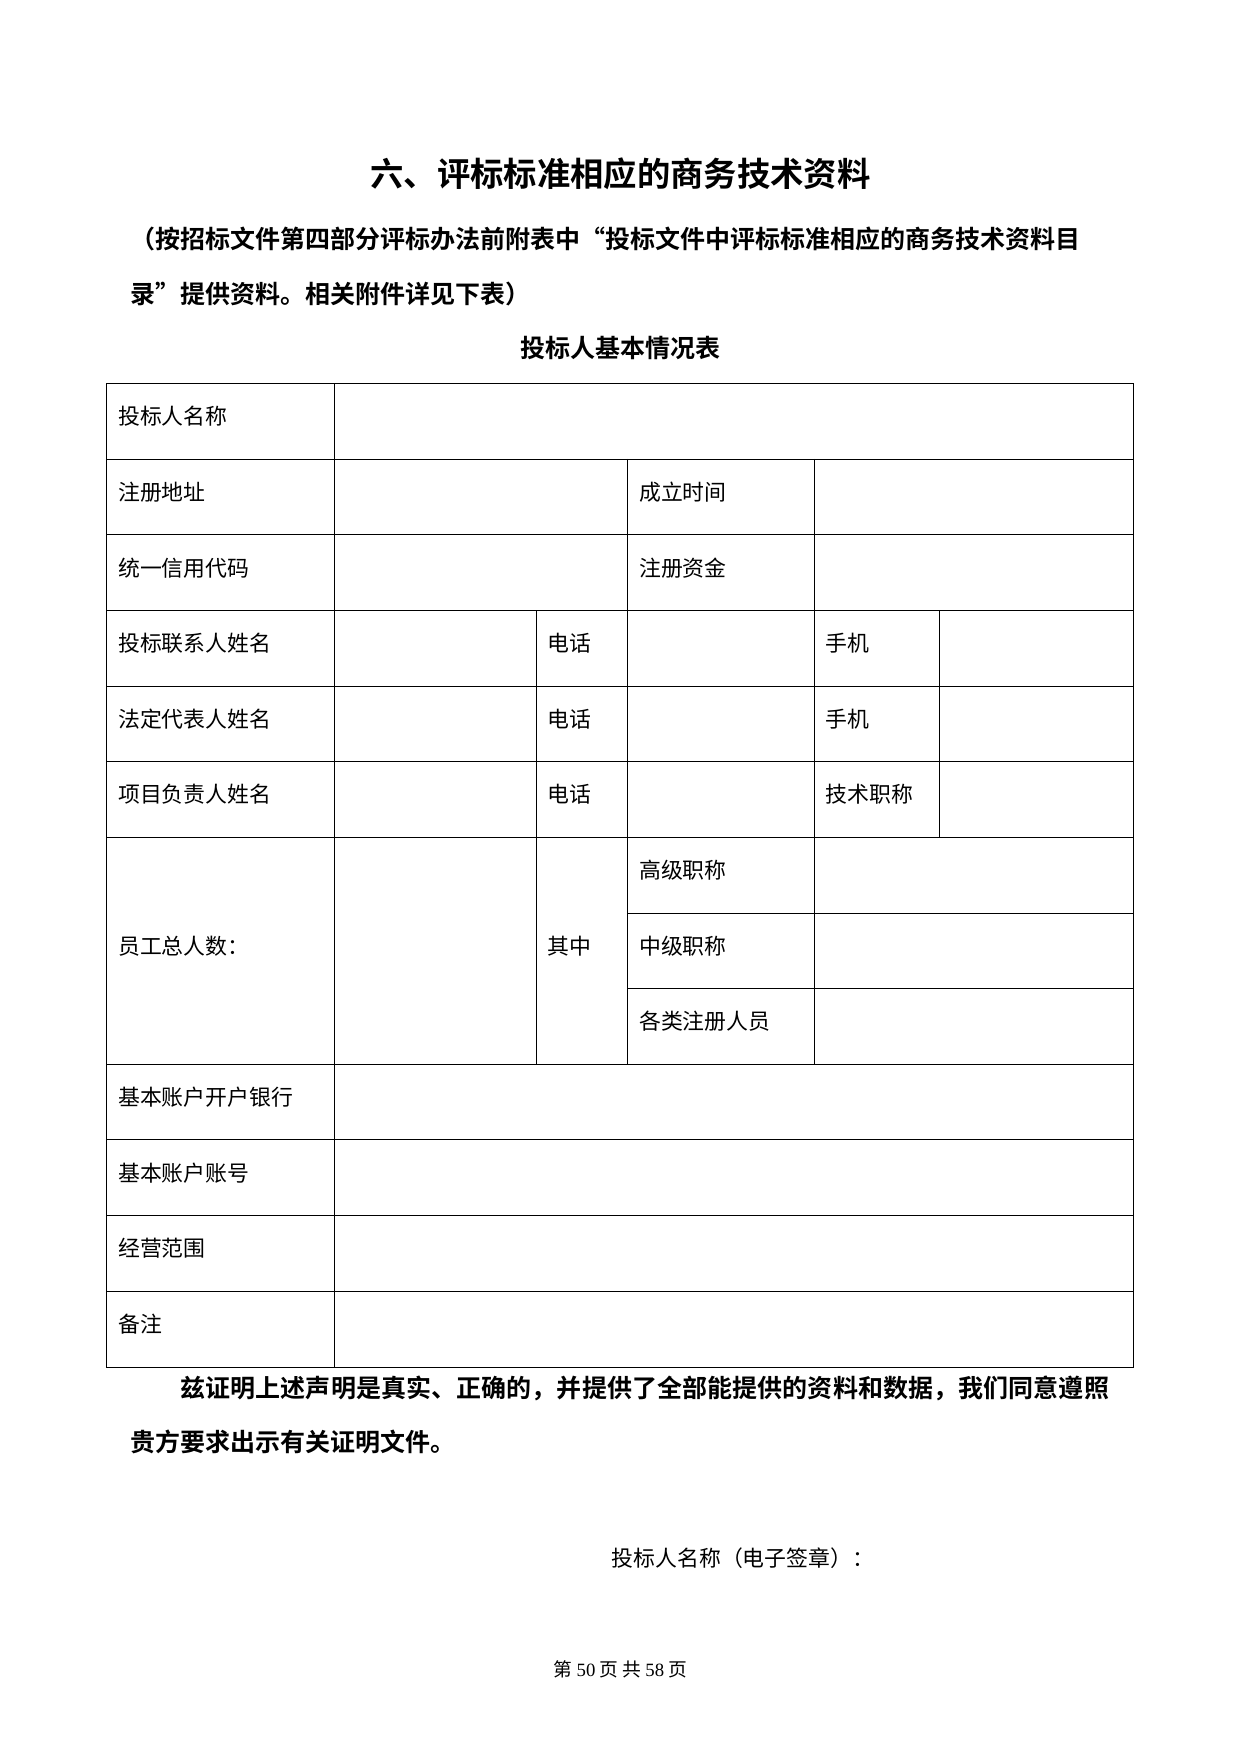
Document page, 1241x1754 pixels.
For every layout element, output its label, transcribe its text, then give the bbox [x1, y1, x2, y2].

table_cell [628, 687, 814, 761]
table_cell 电话 [537, 762, 627, 837]
table_cell 备注 [107, 1292, 334, 1367]
table_cell [815, 838, 1133, 912]
table_cell 技术职称 [815, 762, 939, 837]
table_cell [815, 460, 1133, 534]
table_cell [815, 535, 1133, 610]
table_cell [335, 1292, 1133, 1367]
table_cell 法定代表人姓名 [107, 687, 334, 761]
table_cell 手机 [815, 687, 939, 761]
table_cell [335, 611, 536, 686]
table_cell [335, 762, 536, 837]
text 兹证明上述声明是真实、正确的，并提供了全部能提供的资料和数据，我们同意遵照贵方要求出示有关证明文件。 [130, 1368, 1110, 1459]
table_cell [815, 914, 1133, 988]
table_cell 电话 [537, 687, 627, 761]
table_cell 注册地址 [107, 460, 334, 534]
table_cell 各类注册人员 [628, 989, 814, 1064]
table_cell [815, 989, 1133, 1064]
table_header [335, 384, 1133, 459]
table_header 投标人名称 [107, 384, 334, 459]
table_cell [335, 1065, 1133, 1139]
table_cell [940, 762, 1133, 837]
table_cell [628, 762, 814, 837]
text 投标人名称（电子签章）： [130, 1541, 994, 1572]
table_cell [940, 611, 1133, 686]
table_cell 基本账户账号 [107, 1140, 334, 1215]
table_cell 中级职称 [628, 914, 814, 988]
text 六、评标标准相应的商务技术资料 [130, 148, 1110, 196]
table_cell [940, 687, 1133, 761]
table_cell 项目负责人姓名 [107, 762, 334, 837]
table_cell 成立时间 [628, 460, 814, 534]
table_cell 注册资金 [628, 535, 814, 610]
table_cell 员工总人数： [107, 838, 334, 1064]
text （按招标文件第四部分评标办法前附表中“投标文件中评标标准相应的商务技术资料目录”提供资料。相关附件详见下表） [130, 220, 1110, 311]
table_cell [335, 687, 536, 761]
table_cell [335, 1140, 1133, 1215]
table_cell 手机 [815, 611, 939, 686]
table_cell [335, 535, 627, 610]
table_cell [628, 611, 814, 686]
table_cell 其中 [537, 838, 627, 1064]
table_cell 基本账户开户银行 [107, 1065, 334, 1139]
table_cell [335, 1216, 1133, 1291]
table_cell 投标联系人姓名 [107, 611, 334, 686]
table_cell [335, 838, 536, 1064]
table_cell 电话 [537, 611, 627, 686]
table_cell 高级职称 [628, 838, 814, 912]
table_cell [335, 460, 627, 534]
table_cell 经营范围 [107, 1216, 334, 1291]
table_cell 统一信用代码 [107, 535, 334, 610]
text 投标人基本情况表 [130, 329, 1110, 365]
